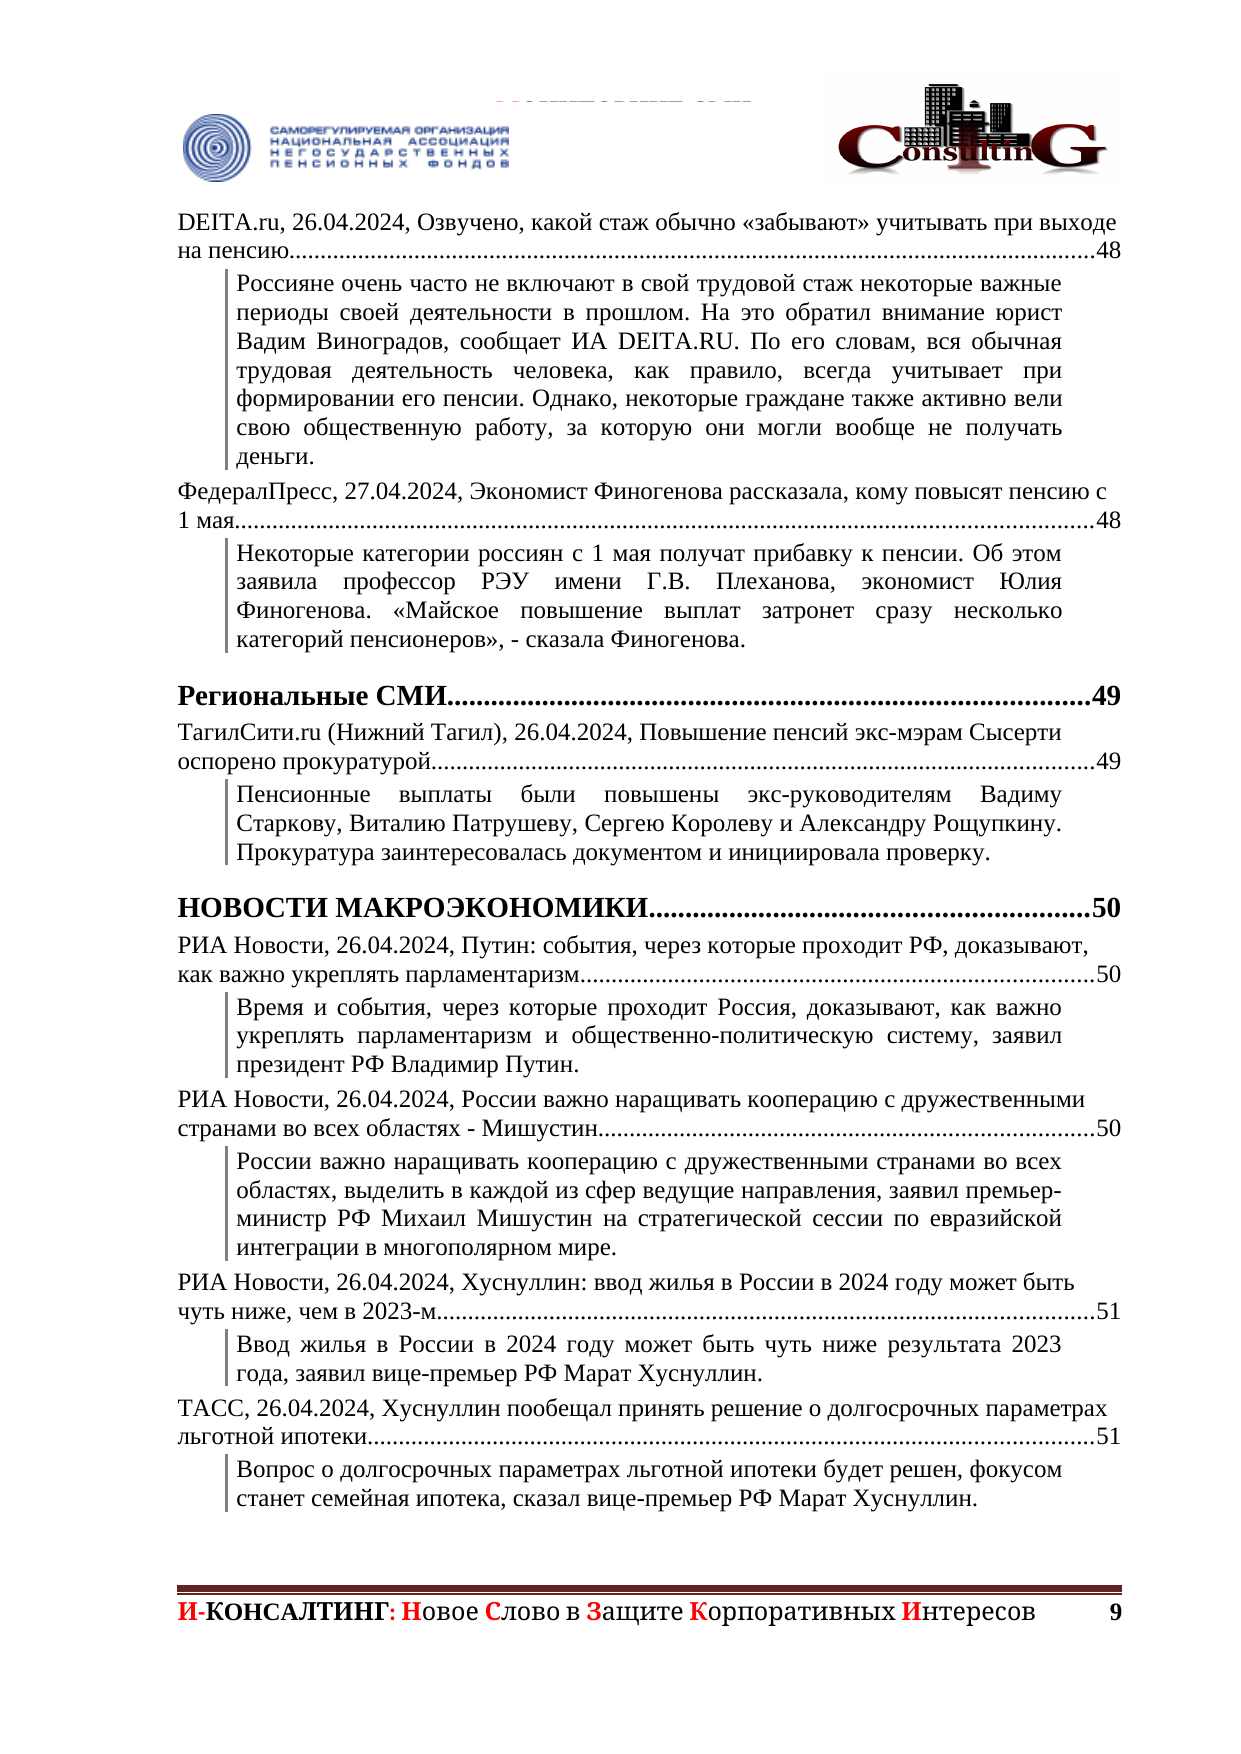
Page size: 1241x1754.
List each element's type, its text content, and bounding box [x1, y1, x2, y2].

text Россияне очень часто не включают в свой трудовой стаж некоторые важные периоды своей деятельности в прошлом. На это обратил внимание юрист Вадим Виноградов, сообщает ИА DEITA.RU. По его словам, вся обычная трудовая деятельность человека, как правило, всегда учитывает при формировании его пенсии. Однако, некоторые граждане также активно вели свою общественную работу, за которую они могли вообще не получать деньги. 48 [225, 268, 1063, 470]
text Ввод жилья в России в 2024 году может быть чуть ниже результата 2023 года, заявил вице-премьер РФ Марат Хуснуллин. 51 [228, 1329, 1063, 1386]
text НОВОСТИ МАКРОЭКОНОМИКИ 50 [177, 890, 1122, 924]
text ТАСС, 26.04.2024, Хуснуллин пообещал принять решение о долгосрочных параметрах льготной ипотеки 51 [177, 1393, 1122, 1450]
text Некоторые категории россиян с 1 мая получат прибавку к пенсии. Об этом заявила профессор РЭУ имени Г.В. Плеханова, экономист Юлия Финогенова. «Майское повышение выплат затронет сразу несколько категорий пенсионеров», - сказала Финогенова. 48 [228, 538, 1063, 653]
text DEITA.ru, 26.04.2024, Озвучено, какой стаж обычно «забывают» учитывать при выходе на пенсию 48 [177, 207, 1122, 264]
text РИА Новости, 26.04.2024, Путин: события, через которые проходит РФ, доказывают, как важно укреплять парламентаризм 50 [177, 930, 1122, 988]
picture [183, 114, 509, 182]
text ФедералПресс, 27.04.2024, Экономист Финогенова рассказала, кому повысят пенсию с 1 мая 48 [177, 476, 1122, 533]
text РИА Новости, 26.04.2024, Хуснуллин: ввод жилья в России в 2024 году может быть чуть ниже, чем в 2023-м 51 [177, 1267, 1122, 1325]
text Вопрос о долгосрочных параметрах льготной ипотеки будет решен, фокусом станет семейная ипотека, сказал вице-премьер РФ Марат Хуснуллин. 51 [228, 1454, 1063, 1512]
text ТагилСити.ru (Нижний Тагил), 26.04.2024, Повышение пенсий экс-мэрам Сысерти оспорено прокуратурой 49 [177, 717, 1122, 775]
text Региональные СМИ 49 [177, 678, 1122, 711]
text Время и события, через которые проходит Россия, доказывают, как важно укреплять парламентаризм и общественно-политическую систему, заявил президент РФ Владимир Путин. 50 [228, 992, 1063, 1078]
text России важно наращивать кооперацию с дружественными странами во всех областях, выделить в каждой из сфер ведущие направления, заявил премьер-министр РФ Михаил Мишустин на стратегической сессии по евразийской интеграции в многополярном мире. 50 [228, 1146, 1063, 1261]
text Пенсионные выплаты были повышены экс-руководителям Вадиму Старкову, Виталию Патрушеву, Сергею Королеву и Александру Рощупкину. Прокуратура заинтересовалась документом и инициировала проверку. 49 [228, 779, 1063, 865]
picture [821, 73, 1122, 182]
text РИА Новости, 26.04.2024, России важно наращивать кооперацию с дружественными странами во всех областях - Мишустин 50 [177, 1084, 1122, 1142]
